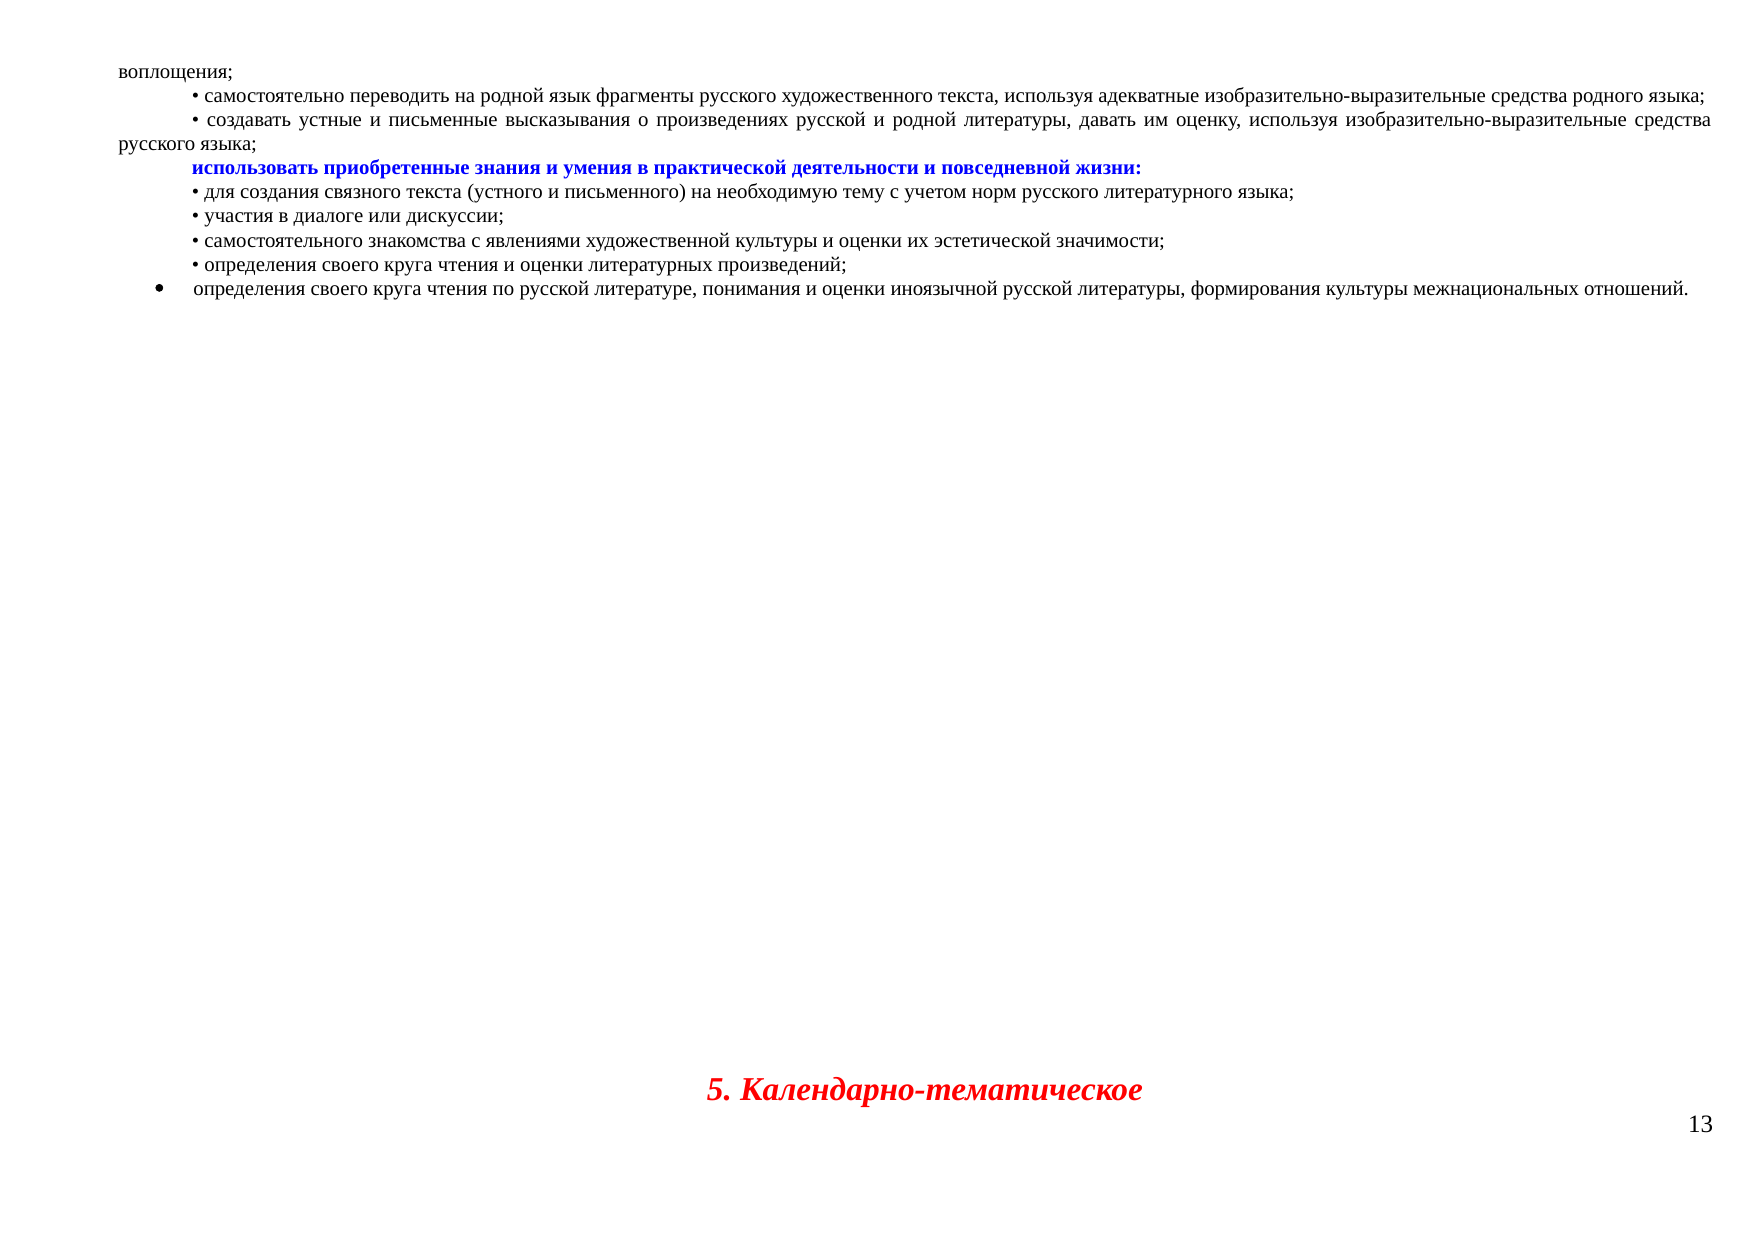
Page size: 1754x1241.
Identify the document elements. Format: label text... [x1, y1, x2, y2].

text • самостоятельного знакомства с явлениями художественной культуры и оценки их эстетической значимости; [118, 227, 1713, 252]
text • создавать устные и письменные высказывания о произведениях русской и родной литературы, давать им оценку, используя изобразительно-выразительные средства русского языка; [118, 107, 1713, 155]
text использовать приобретенные знания и умения в практической деятельности и повседневной жизни: [118, 155, 1713, 179]
text • самостоятельно переводить на родной язык фрагменты русского художественного текста, используя адекватные изобразительно-выразительные средства родного языка; [118, 83, 1713, 107]
list определения своего круга чтения по русской литературе, понимания и оценки иноязычной русской литературы, формирования культуры межнациональных отношений. [156, 276, 1713, 300]
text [118, 59, 1713, 83]
text • для создания связного текста (устного и письменного) на необходимую тему с учетом норм русского литературного языка; [118, 179, 1713, 203]
text • определения своего круга чтения и оценки литературных произведений; [118, 252, 1713, 276]
text 5. Календарно-тематическое [118, 1070, 1713, 1108]
text • участия в диалоге или дискуссии; [118, 203, 1713, 227]
